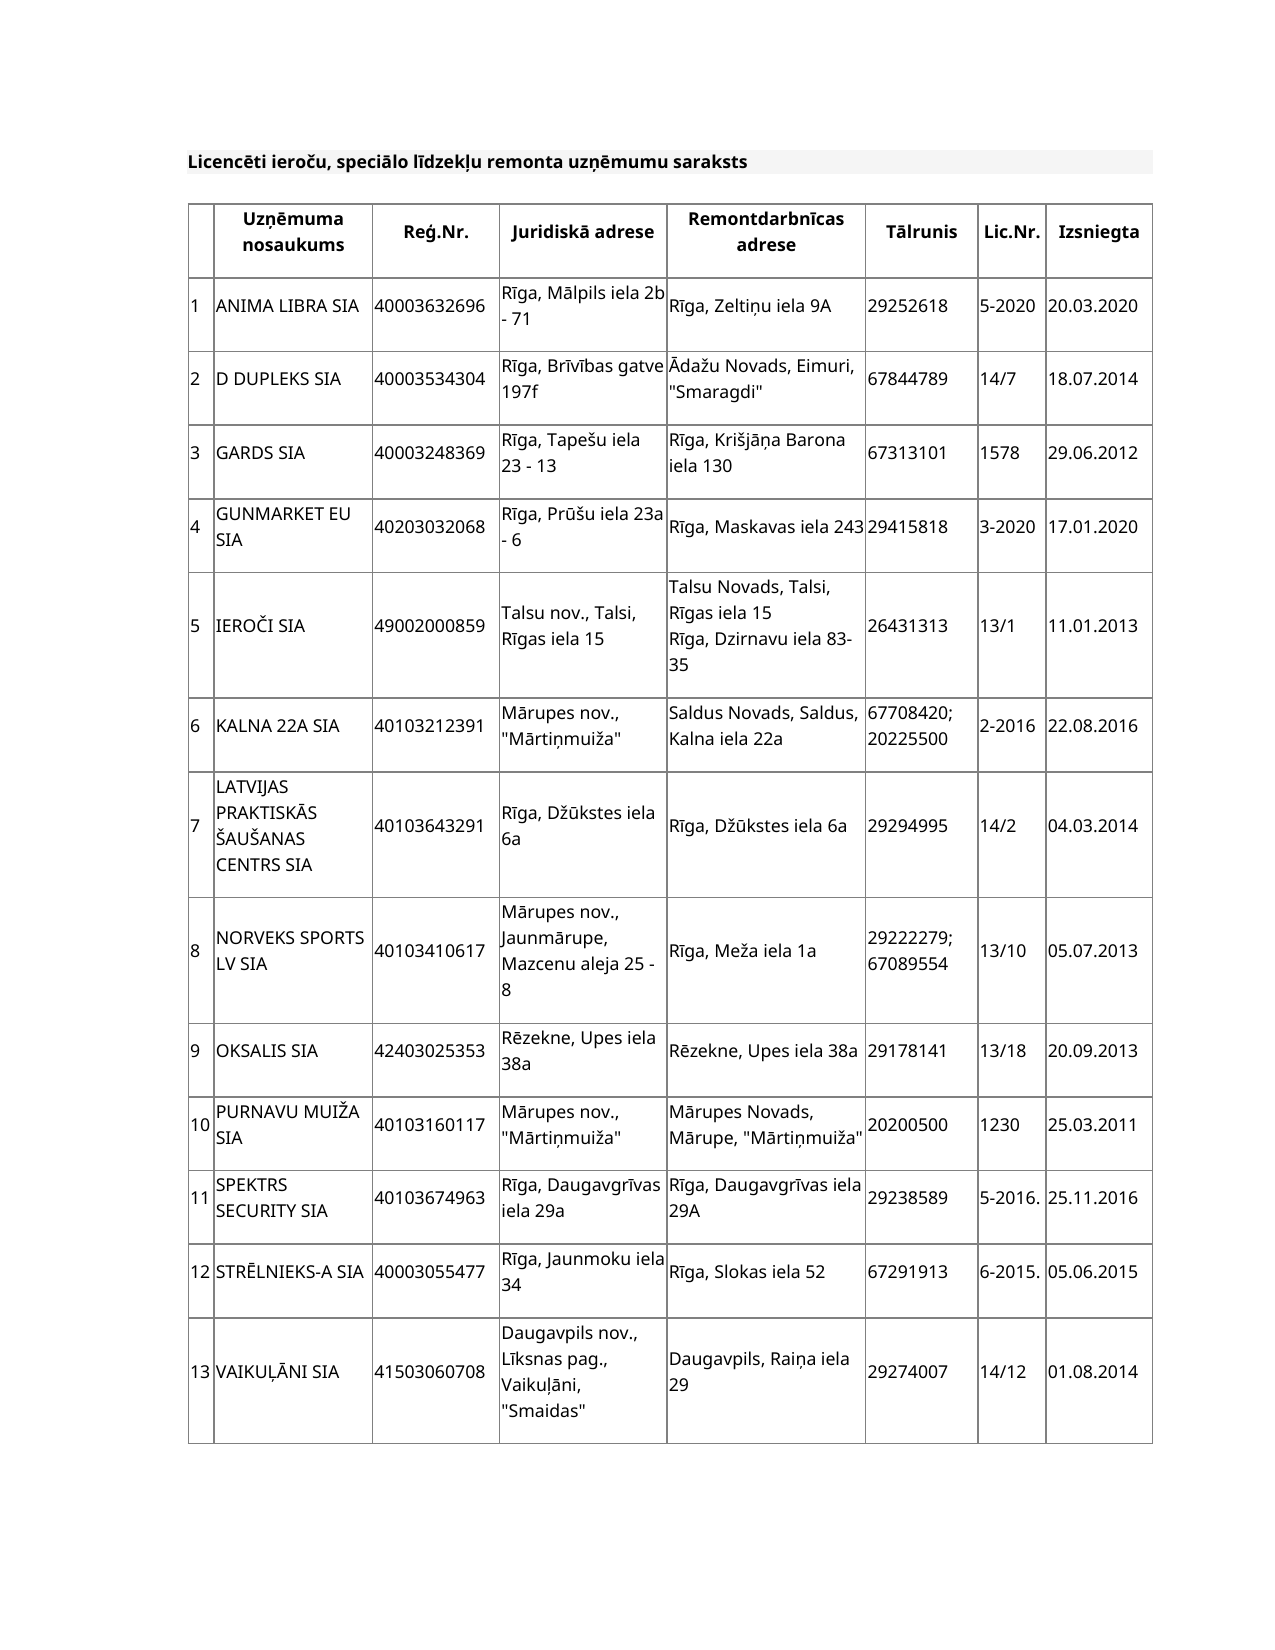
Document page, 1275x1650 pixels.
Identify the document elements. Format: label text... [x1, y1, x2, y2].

table_cell Saldus Novads, Saldus, Kalna iela 22a [668, 699, 865, 771]
subtitle Licencēti ieroču, speciālo līdzekļu remonta uzņēmumu saraksts [187, 150, 1153, 174]
table_cell PURNAVU MUIŽA SIA [215, 1098, 372, 1170]
table_cell SPEKTRS SECURITY SIA [215, 1171, 372, 1243]
table_cell 17.01.2020 [1047, 500, 1152, 572]
table_cell Rīga, Jaunmoku iela 34 [500, 1245, 666, 1317]
table_cell Rīga, Prūšu iela 23a - 6 [500, 500, 666, 572]
table_cell 67291913 [866, 1245, 977, 1317]
table_cell 67708420; 20225500 [866, 699, 977, 771]
table_cell 1578 [979, 426, 1045, 498]
table_cell Mārupes nov., "Mārtiņmuiža" [500, 699, 666, 771]
table_cell 3 [189, 426, 213, 498]
table_header Juridiskā adrese [500, 205, 666, 277]
table_cell 13 [189, 1319, 213, 1443]
table_cell 49002000859 [373, 573, 499, 697]
table_cell 2-2016 [979, 699, 1045, 771]
table_cell 25.11.2016 [1047, 1171, 1152, 1243]
table_header Uzņēmuma nosaukums [215, 205, 372, 277]
table_cell STRĒLNIEKS-A SIA [215, 1245, 372, 1317]
table_cell Mārupes nov., Jaunmārupe, Mazcenu aleja 25 - 8 [500, 898, 666, 1022]
table_cell 1230 [979, 1098, 1045, 1170]
table_header Reģ.Nr. [373, 205, 499, 277]
table_cell 29238589 [866, 1171, 977, 1243]
table_cell GUNMARKET EU SIA [215, 500, 372, 572]
table_cell 40103160117 [373, 1098, 499, 1170]
table_cell Daugavpils, Raiņa iela 29 [668, 1319, 865, 1443]
table_cell 29274007 [866, 1319, 977, 1443]
table_cell 40103643291 [373, 773, 499, 897]
table_cell Rīga, Tapešu iela 23 - 13 [500, 426, 666, 498]
table_cell 29415818 [866, 500, 977, 572]
table_cell 10 [189, 1098, 213, 1170]
table_cell 5-2016. [979, 1171, 1045, 1243]
table_cell Rīga, Zeltiņu iela 9A [668, 279, 865, 351]
table_cell Talsu Novads, Talsi, Rīgas iela 15 Rīga, Dzirnavu iela 83-35 [668, 573, 865, 697]
table_cell Mārupes Novads, Mārupe, "Mārtiņmuiža" [668, 1098, 865, 1170]
table_cell Rēzekne, Upes iela 38a [668, 1024, 865, 1096]
table_cell 18.07.2014 [1047, 352, 1152, 424]
table_cell Rīga, Meža iela 1a [668, 898, 865, 1022]
table_cell 20200500 [866, 1098, 977, 1170]
table_cell Rīga, Mālpils iela 2b - 71 [500, 279, 666, 351]
table_cell Rīga, Brīvības gatve 197f [500, 352, 666, 424]
table_cell OKSALIS SIA [215, 1024, 372, 1096]
table_cell 1 [189, 279, 213, 351]
table_header Tālrunis [866, 205, 977, 277]
table_cell 41503060708 [373, 1319, 499, 1443]
table_cell 01.08.2014 [1047, 1319, 1152, 1443]
table_cell 29178141 [866, 1024, 977, 1096]
table_cell Rīga, Slokas iela 52 [668, 1245, 865, 1317]
table_cell Rīga, Džūkstes iela 6a [668, 773, 865, 897]
table_cell 29.06.2012 [1047, 426, 1152, 498]
table_header Remontdarbnīcas adrese [668, 205, 865, 277]
table_cell 40103674963 [373, 1171, 499, 1243]
table_cell 4 [189, 500, 213, 572]
table_cell IEROČI SIA [215, 573, 372, 697]
table_cell ANIMA LIBRA SIA [215, 279, 372, 351]
table_cell Rīga, Maskavas iela 243 [668, 500, 865, 572]
table_cell 40103410617 [373, 898, 499, 1022]
table_cell LATVIJAS PRAKTISKĀS ŠAUŠANAS CENTRS SIA [215, 773, 372, 897]
table_cell Rēzekne, Upes iela 38a [500, 1024, 666, 1096]
table_cell 20.03.2020 [1047, 279, 1152, 351]
table_cell GARDS SIA [215, 426, 372, 498]
table_cell 40003534304 [373, 352, 499, 424]
table_cell 25.03.2011 [1047, 1098, 1152, 1170]
table_cell 40203032068 [373, 500, 499, 572]
table_header [189, 205, 213, 277]
table_cell 5 [189, 573, 213, 697]
table_cell 13/10 [979, 898, 1045, 1022]
table_header Lic.Nr. [979, 205, 1045, 277]
table_cell 11 [189, 1171, 213, 1243]
table_cell 14/12 [979, 1319, 1045, 1443]
table_cell 29294995 [866, 773, 977, 897]
table_cell 26431313 [866, 573, 977, 697]
table_cell 40003632696 [373, 279, 499, 351]
table_cell VAIKUĻĀNI SIA [215, 1319, 372, 1443]
table_cell 67313101 [866, 426, 977, 498]
table_cell NORVEKS SPORTS LV SIA [215, 898, 372, 1022]
table_cell 7 [189, 773, 213, 897]
table_cell Mārupes nov., "Mārtiņmuiža" [500, 1098, 666, 1170]
table_cell 22.08.2016 [1047, 699, 1152, 771]
table_cell KALNA 22A SIA [215, 699, 372, 771]
table_cell 29222279; 67089554 [866, 898, 977, 1022]
table_cell Rīga, Daugavgrīvas iela 29a [500, 1171, 666, 1243]
table_cell 14/2 [979, 773, 1045, 897]
table_header Izsniegta [1047, 205, 1152, 277]
table_cell 11.01.2013 [1047, 573, 1152, 697]
table_cell 05.06.2015 [1047, 1245, 1152, 1317]
table_cell 04.03.2014 [1047, 773, 1152, 897]
table_cell 67844789 [866, 352, 977, 424]
table_cell Rīga, Daugavgrīvas iela 29A [668, 1171, 865, 1243]
table_cell 14/7 [979, 352, 1045, 424]
table_cell 40003248369 [373, 426, 499, 498]
table_cell 6 [189, 699, 213, 771]
table_cell 13/1 [979, 573, 1045, 697]
table_cell Rīga, Džūkstes iela 6a [500, 773, 666, 897]
table_cell Rīga, Krišjāņa Barona iela 130 [668, 426, 865, 498]
table_cell Ādažu Novads, Eimuri, "Smaragdi" [668, 352, 865, 424]
table_cell Daugavpils nov., Līksnas pag., Vaikuļāni, "Smaidas" [500, 1319, 666, 1443]
table_cell 40003055477 [373, 1245, 499, 1317]
table_cell Talsu nov., Talsi, Rīgas iela 15 [500, 573, 666, 697]
table_cell D DUPLEKS SIA [215, 352, 372, 424]
table_cell 6-2015. [979, 1245, 1045, 1317]
table_cell 2 [189, 352, 213, 424]
table_cell 05.07.2013 [1047, 898, 1152, 1022]
table_cell 40103212391 [373, 699, 499, 771]
table_cell 29252618 [866, 279, 977, 351]
table_cell 20.09.2013 [1047, 1024, 1152, 1096]
table_cell 12 [189, 1245, 213, 1317]
table_cell 9 [189, 1024, 213, 1096]
table_cell 8 [189, 898, 213, 1022]
table_cell 5-2020 [979, 279, 1045, 351]
table_cell 3-2020 [979, 500, 1045, 572]
table_cell 42403025353 [373, 1024, 499, 1096]
table_cell 13/18 [979, 1024, 1045, 1096]
